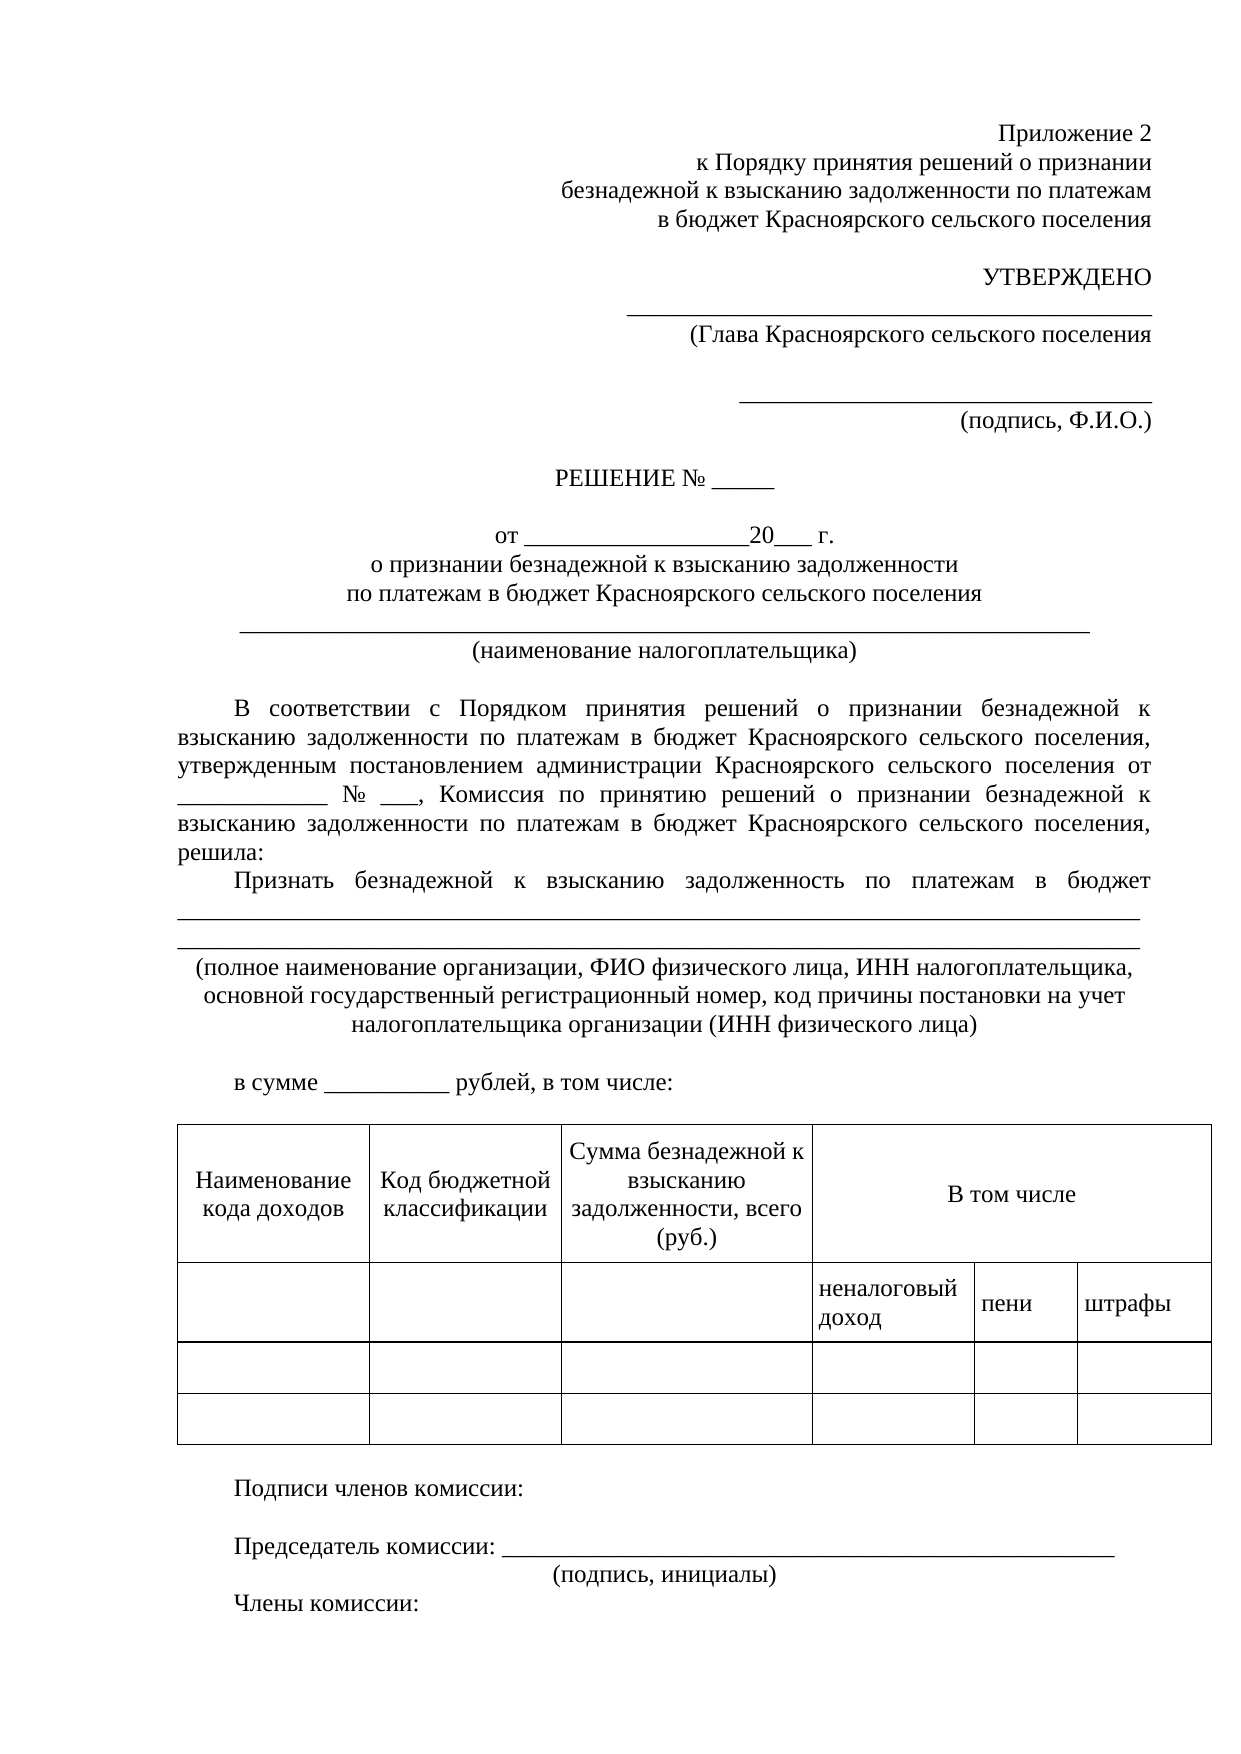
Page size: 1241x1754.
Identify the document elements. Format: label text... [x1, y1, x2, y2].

table_cell [178, 1263, 369, 1341]
text Председатель комиссии: _________________________________________________ [177, 1531, 1152, 1559]
text безнадежной к взысканию задолженности по платежам [177, 176, 1152, 204]
text к Порядку принятия решений о признании [177, 147, 1152, 176]
text ____________________________________________________________________ [177, 607, 1152, 636]
table_cell [562, 1394, 812, 1443]
text по платежам в бюджет Красноярского сельского поселения [177, 578, 1152, 607]
table_header Код бюджетной классификации [370, 1125, 561, 1262]
text (подпись, инициалы) [177, 1559, 1152, 1588]
table_header Сумма безнадежной к взысканию задолженности, всего (руб.) [562, 1125, 812, 1262]
table_cell [178, 1394, 369, 1443]
table_cell неналоговый доход [813, 1263, 974, 1341]
table_cell пени [975, 1263, 1077, 1341]
table_cell [975, 1343, 1077, 1392]
text РЕШЕНИЕ № _____ [177, 463, 1152, 492]
text (наименование налогоплательщика) [177, 636, 1152, 664]
text Приложение 2 [177, 118, 1152, 147]
text в бюджет Красноярского сельского поселения [177, 204, 1152, 233]
text от __________________20___ г. [177, 521, 1152, 549]
text о признании безнадежной к взысканию задолженности [177, 549, 1152, 578]
table_cell [562, 1343, 812, 1392]
table_cell [1078, 1394, 1211, 1443]
table_cell [370, 1343, 561, 1392]
table_cell [562, 1263, 812, 1341]
text Подписи членов комиссии: [177, 1473, 1152, 1502]
table_header Наименование кода доходов [178, 1125, 369, 1262]
table_cell [178, 1343, 369, 1392]
table_cell [813, 1343, 974, 1392]
table_cell [975, 1394, 1077, 1443]
text УТВЕРЖДЕНО [177, 262, 1152, 291]
text (подпись, Ф.И.О.) [177, 406, 1152, 434]
table_cell [370, 1394, 561, 1443]
text Признать безнадежной к взысканию задолженность по платежам в бюджет _____________________________________________________________________________ _____________________________________________________________________________ [177, 866, 1152, 952]
text Члены комиссии: [177, 1588, 1152, 1617]
table_cell штрафы [1078, 1263, 1211, 1341]
table_cell [813, 1394, 974, 1443]
text (Глава Красноярского сельского поселения [177, 319, 1152, 348]
text _________________________________ [177, 377, 1152, 406]
table_cell [1078, 1343, 1211, 1392]
table_header В том числе [813, 1125, 1211, 1262]
table_cell [370, 1263, 561, 1341]
text (полное наименование организации, ФИО физического лица, ИНН налогоплательщика, основной государственный регистрационный номер, код причины постановки на учет налогоплательщика организации (ИНН физического лица) [177, 952, 1152, 1038]
text в сумме __________ рублей, в том числе: [177, 1067, 1152, 1096]
text __________________________________________ [177, 291, 1152, 319]
text В соответствии с Порядком принятия решений о признании безнадежной к взысканию задолженности по платежам в бюджет Красноярского сельского поселения, утвержденным постановлением администрации Красноярского сельского поселения от ____________ № ___, Комиссия по принятию решений о признании безнадежной к взысканию задолженности по платежам в бюджет Красноярского сельского поселения, решила: [177, 693, 1152, 866]
